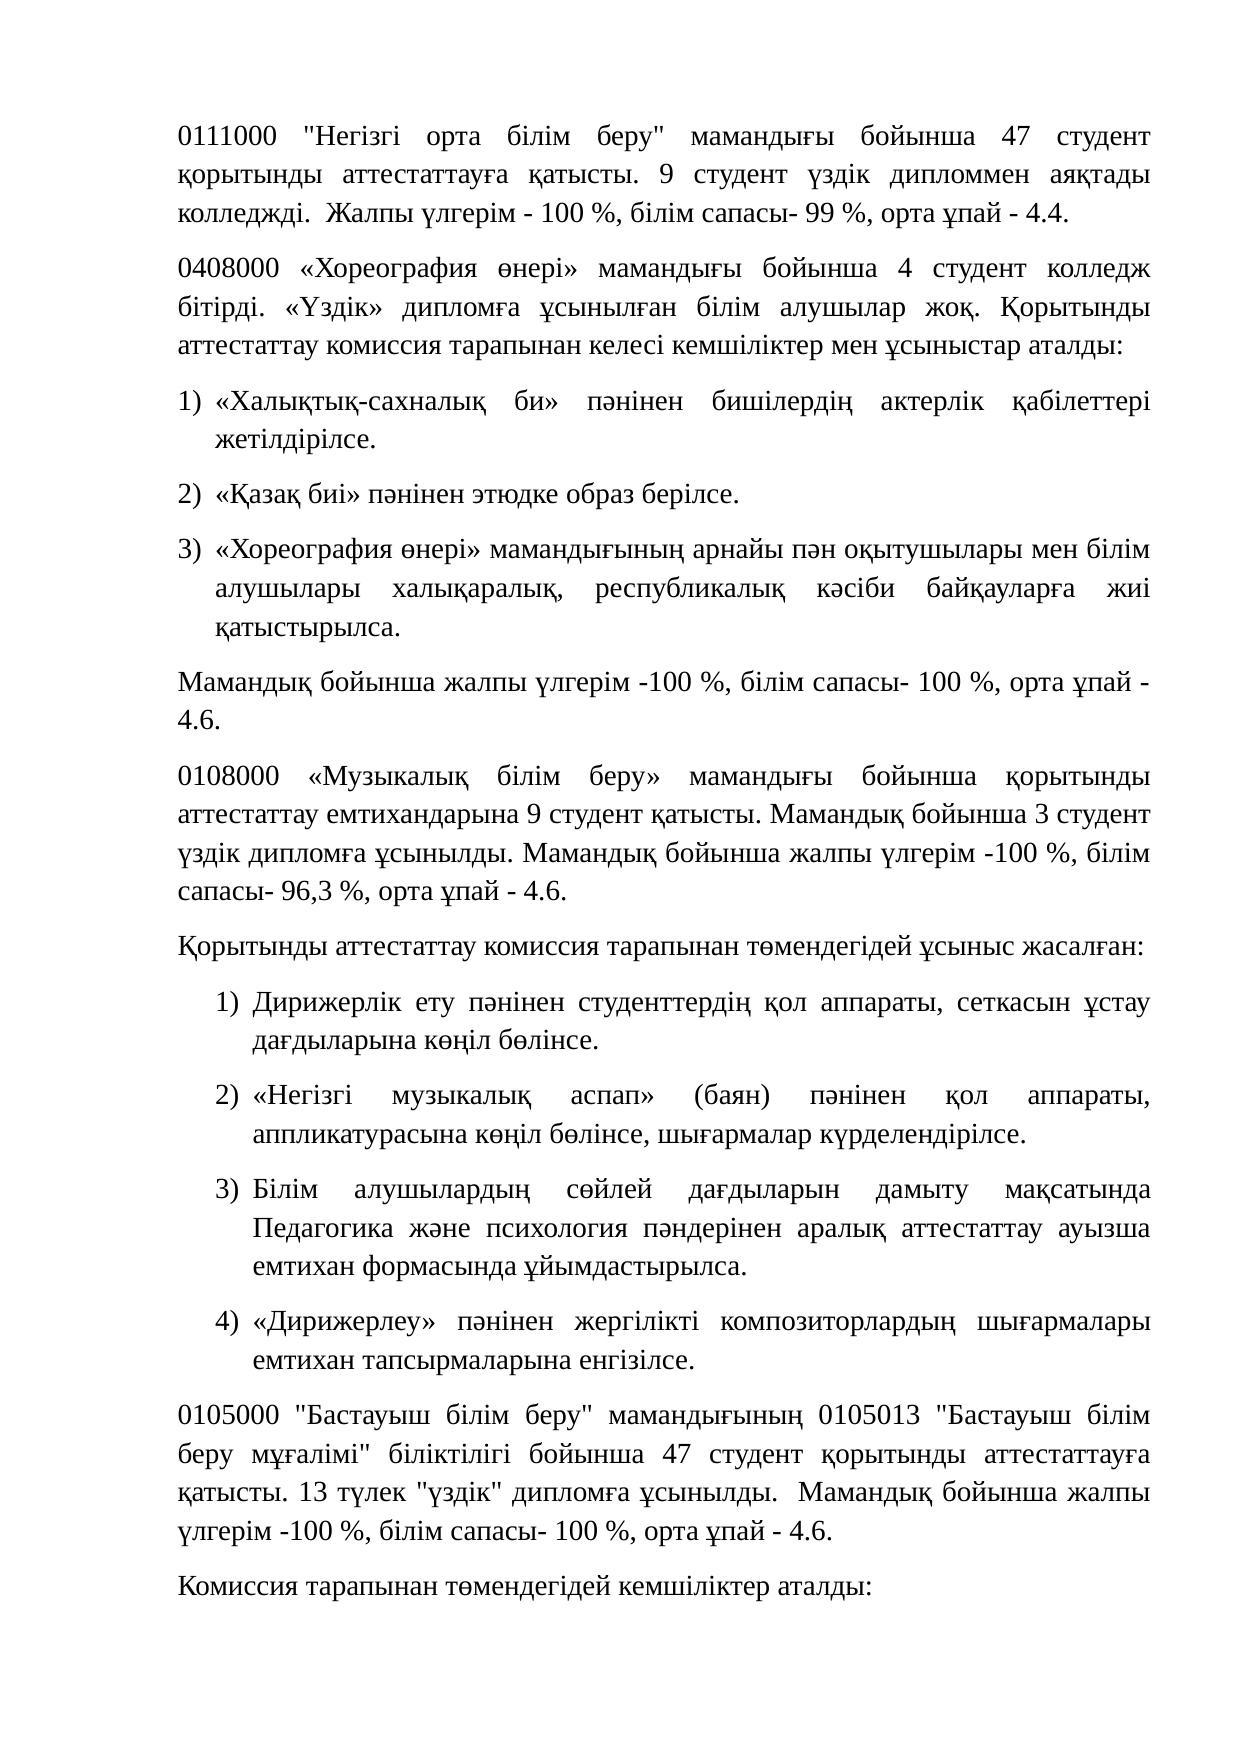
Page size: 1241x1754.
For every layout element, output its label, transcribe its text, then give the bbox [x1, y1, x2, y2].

list «Дирижерлеу» пәнінен жергілікті композиторлардың шығармалары емтихан тапсырмаларына енгізілсе. [215, 1303, 1152, 1376]
text Комиссия тарапынан төмендегідей кемшіліктер аталды: [177, 1568, 1152, 1602]
list «Халықтық-сахналық би» пәнінен бишілердің актерлік қабілеттері жетілдірілсе. [177, 383, 1152, 455]
text 0111000 "Негізгі орта білім беру" мамандығы бойынша 47 студент қорытынды аттестаттауға қатысты. 9 студент үздік дипломмен аяқтады колледжді. Жалпы үлгерім - 100 %, білім сапасы- 99 %, орта ұпай - 4.4. [177, 118, 1152, 229]
text 0408000 «Хореография өнері» мамандығы бойынша 4 студент колледж бітірді. «Үздік» дипломға ұсынылған білім алушылар жоқ. Қорытынды аттестаттау комиссия тарапынан келесі кемшіліктер мен ұсыныстар аталды: [177, 250, 1152, 361]
list «Негізгі музыкалық аспап» (баян) пәнінен қол аппараты, аппликатурасына көңіл бөлінсе, шығармалар күрделендірілсе. [215, 1077, 1152, 1149]
list Дирижерлік ету пәнінен студенттердің қол аппараты, сеткасын ұстау дағдыларына көңіл бөлінсе. [215, 984, 1152, 1056]
text Мамандық бойынша жалпы үлгерім -100 %, білім сапасы- 100 %, орта ұпай - 4.6. [177, 664, 1152, 736]
list «Қазақ биі» пәнінен этюдке образ берілсе. [177, 476, 1152, 510]
text Қорытынды аттестаттау комиссия тарапынан төмендегідей ұсыныс жасалған: [177, 928, 1152, 962]
list Білім алушылардың сөйлей дағдыларын дамыту мақсатында Педагогика және психология пәндерінен аралық аттестаттау ауызша емтихан формасында ұйымдастырылса. [215, 1171, 1152, 1282]
text 0108000 «Музыкалық білім беру» мамандығы бойынша қорытынды аттестаттау емтихандарына 9 студент қатысты. Мамандық бойынша 3 студент үздік дипломға ұсынылды. Мамандық бойынша жалпы үлгерім -100 %, білім сапасы- 96,3 %, орта ұпай - 4.6. [177, 758, 1152, 907]
list «Хореография өнері» мамандығының арнайы пән оқытушылары мен білім алушылары халықаралық, республикалық кәсіби байқауларға жиі қатыстырылса. [177, 532, 1152, 642]
text 0105000 "Бастауыш білім беру" мамандығының 0105013 "Бастауыш білім беру мұғалімі" біліктілігі бойынша 47 студент қорытынды аттестаттауға қатысты. 13 түлек "үздік" дипломға ұсынылды. Мамандық бойынша жалпы үлгерім -100 %, білім сапасы- 100 %, орта ұпай - 4.6. [177, 1397, 1152, 1546]
